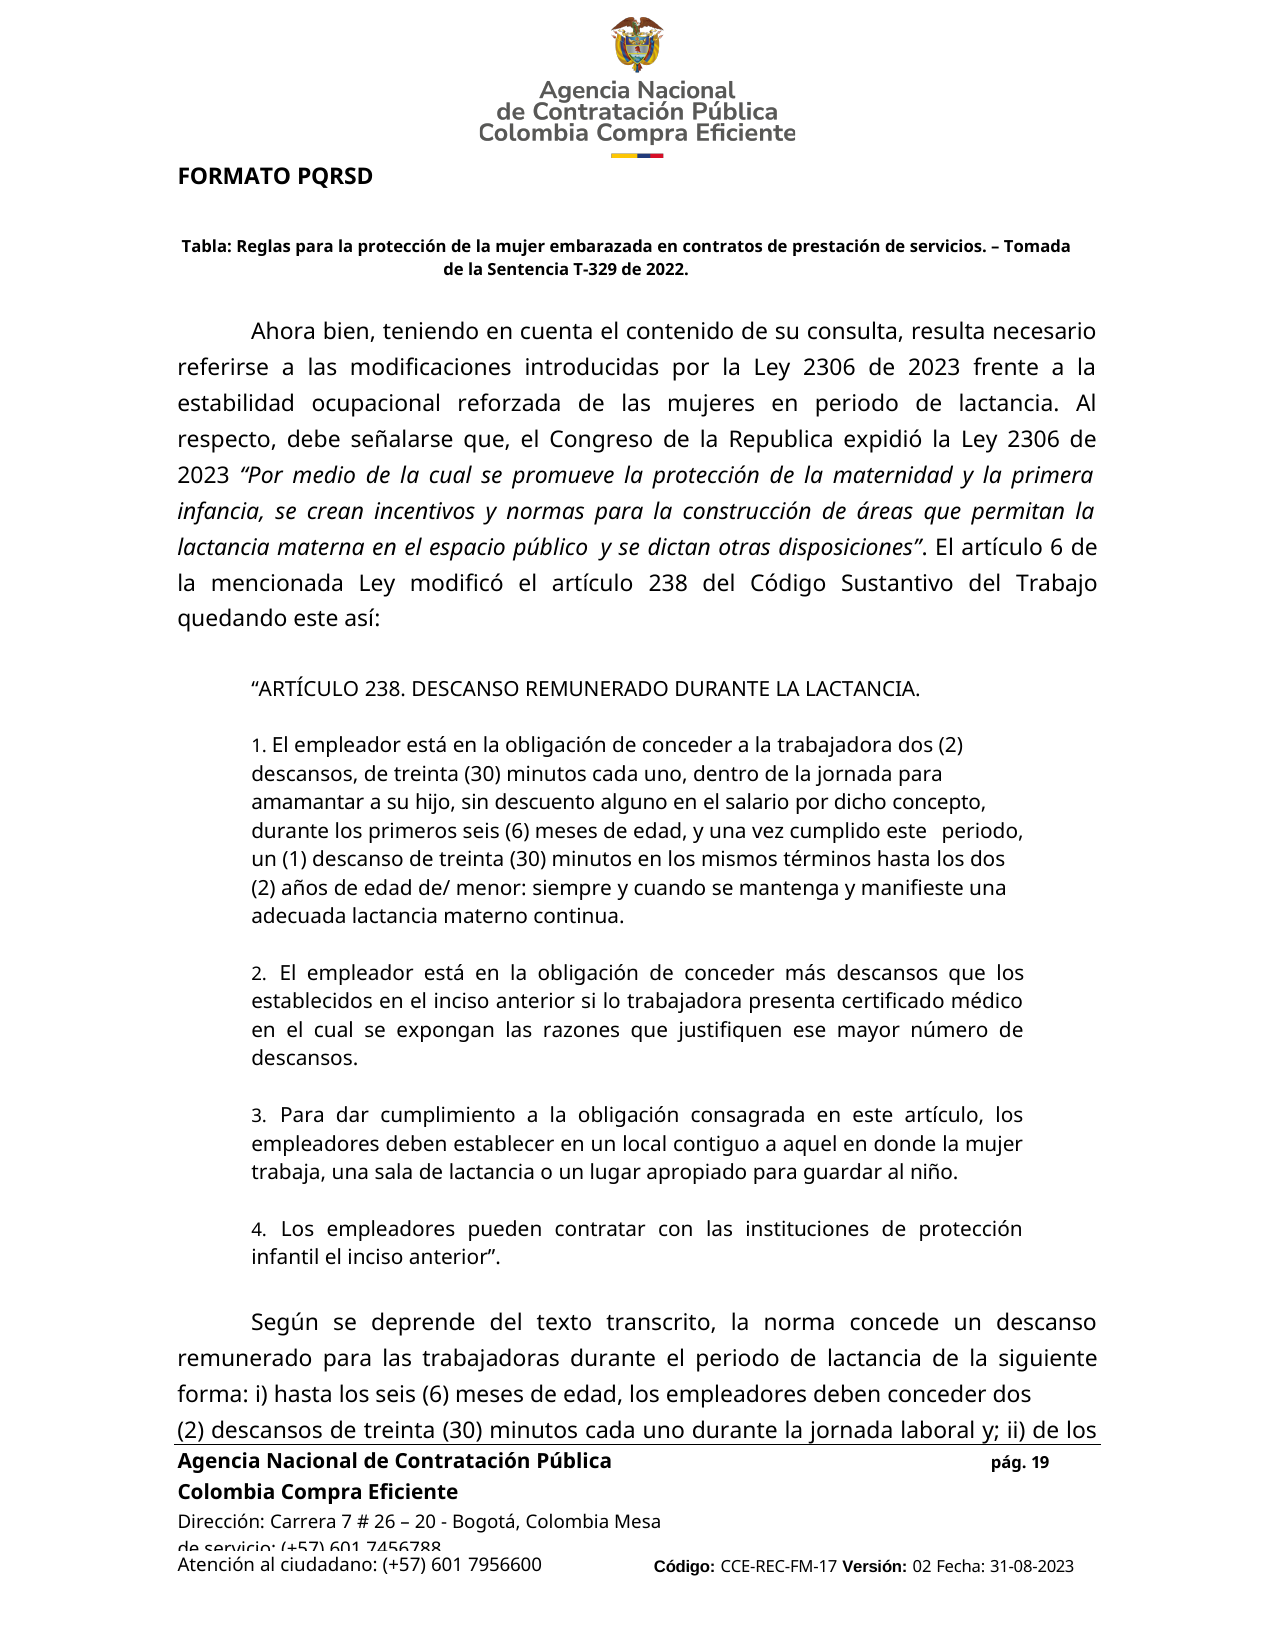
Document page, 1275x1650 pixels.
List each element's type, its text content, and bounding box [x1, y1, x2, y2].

list El empleador está en la obligación de conceder a la trabajadora dos (2) descansos, de treinta (30) minutos cada uno, dentro de la jornada para amamantar a su hijo, sin descuento alguno en el salario por dicho concepto, durante los primeros seis (6) meses de edad, y una vez cumplido este periodo, un (1) descanso de treinta (30) minutos en los mismos términos hasta los dos (2) años de edad de/ menor: siempre y cuando se mantenga y manifieste una adecuada lactancia materno continua. [251, 731, 1031, 930]
text Según se deprende del texto transcrito, la norma concede un descanso remunerado para las trabajadoras durante el periodo de lactancia de la siguiente forma: i) hasta los seis (6) meses de edad, los empleadores deben conceder dos [177, 1306, 1098, 1409]
text “ARTÍCULO 238. DESCANSO REMUNERADO DURANTE LA LACTANCIA. [251, 674, 1200, 702]
list El empleador está en la obligación de conceder más descansos que los establecidos en el inciso anterior si lo trabajadora presenta certificado médico en el cual se expongan las razones que justifiquen ese mayor número de descansos. [251, 958, 1024, 1072]
list Para dar cumplimiento a la obligación consagrada en este artículo, los empleadores deben establecer en un local contiguo a aquel en donde la mujer trabaja, una sala de lactancia o un lugar apropiado para guardar al niño. [251, 1100, 1024, 1186]
text Tabla: Reglas para la protección de la mujer embarazada en contratos de prestación de servicios. – Tomada de la Sentencia T-329 de 2022. [181, 235, 1093, 280]
text Ahora bien, teniendo en cuenta el contenido de su consulta, resulta necesario referirse a las modificaciones introducidas por la Ley 2306 de 2023 frente a la estabilidad ocupacional reforzada de las mujeres en periodo de lactancia. Al respecto, debe señalarse que, el Congreso de la Republica expidió la Ley 2306 de 2023 “Por medio de la cual se promueve la protección de la maternidad y la primera infancia, se crean incentivos y normas para la construcción de áreas que permitan la lactancia materna en el espacio público y se dictan otras disposiciones”. El artículo 6 de la mencionada Ley modificó el artículo 238 del Código Sustantivo del Trabajo quedando este así: [177, 315, 1098, 634]
picture [479, 17, 796, 158]
list Los empleadores pueden contratar con las instituciones de protección infantil el inciso anterior”. [251, 1214, 1024, 1271]
